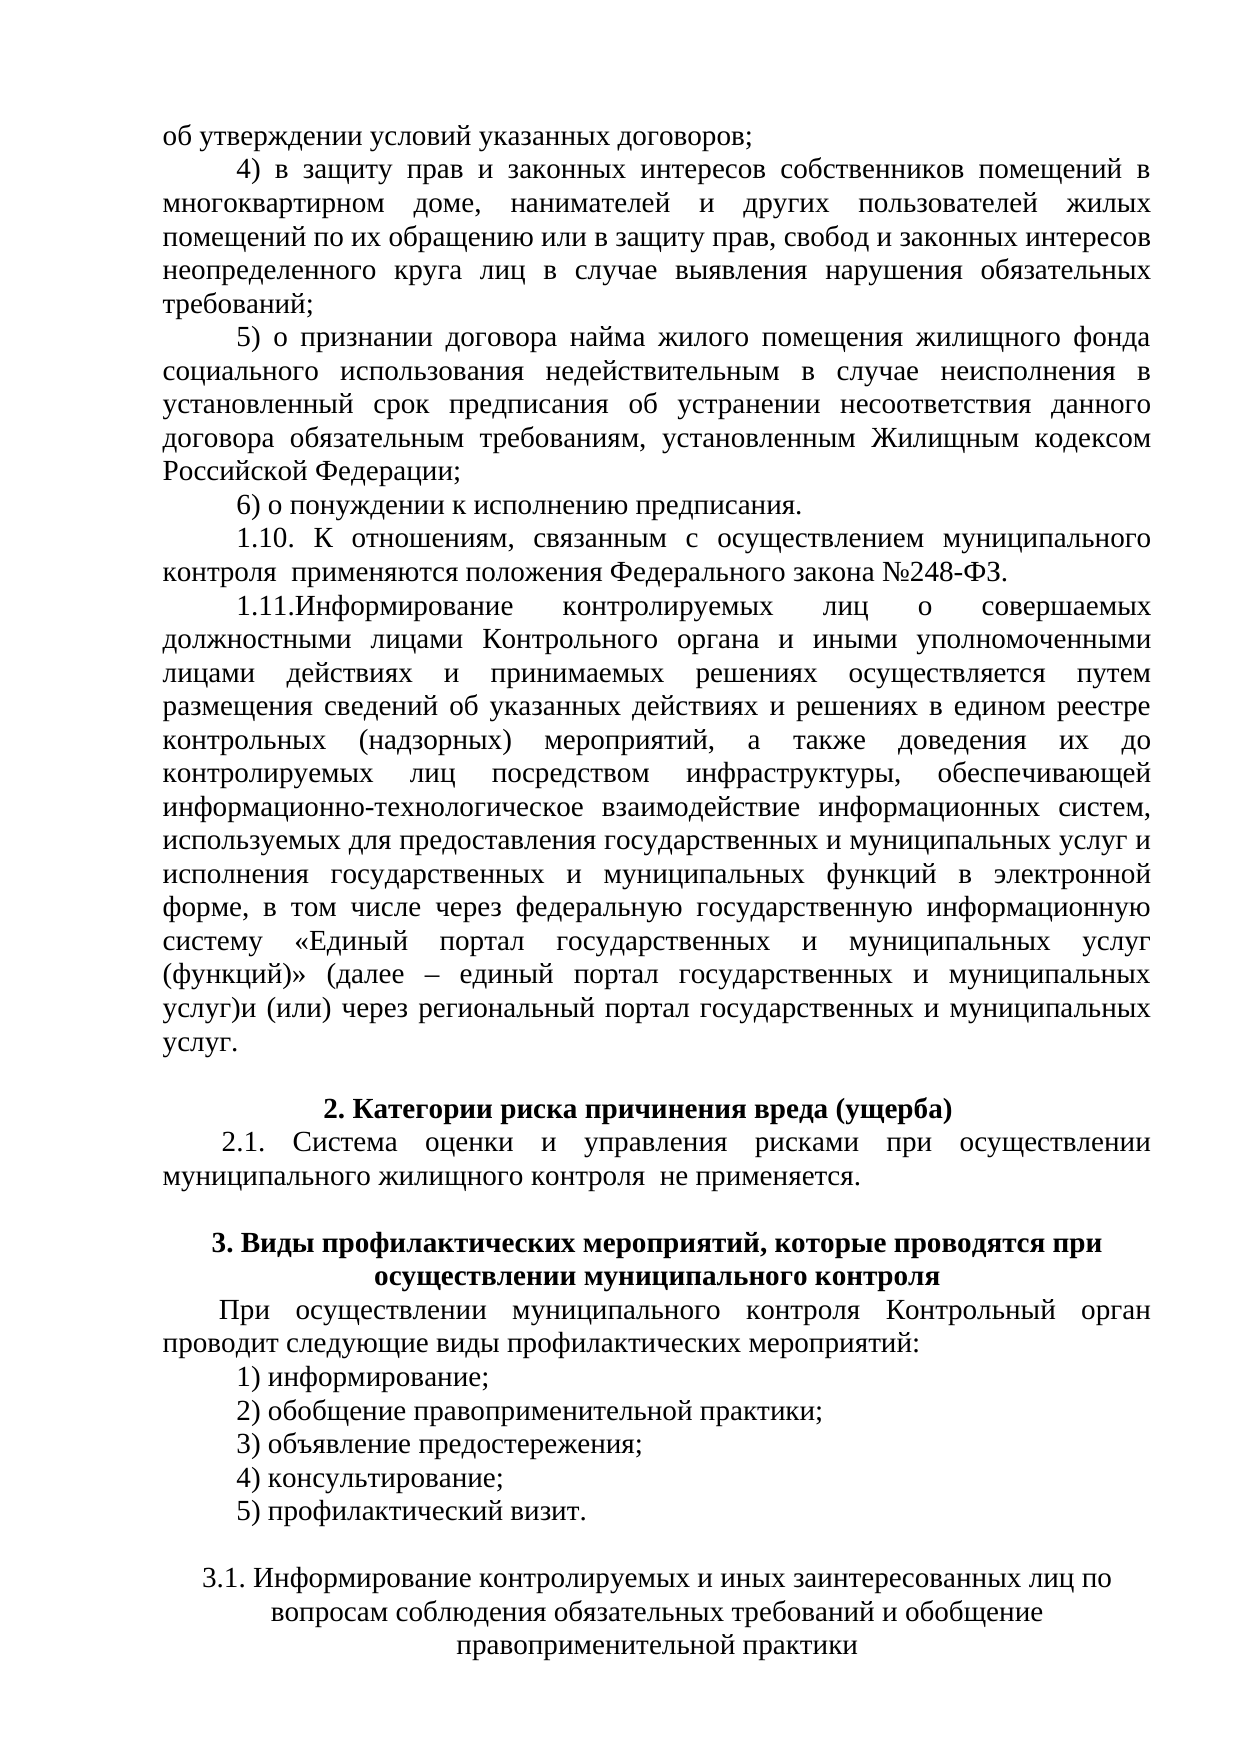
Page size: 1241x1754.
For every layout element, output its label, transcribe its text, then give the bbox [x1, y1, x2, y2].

text 1) информирование; [162, 1359, 1152, 1393]
text 2) обобщение правоприменительной практики; [162, 1393, 1152, 1426]
text 1.10. К отношениям, связанным с осуществлением муниципального контроля применяются положения Федерального закона №248-ФЗ. [162, 521, 1152, 588]
text 3) объявление предостережения; [162, 1426, 1152, 1460]
text 4) консультирование; [162, 1460, 1152, 1493]
text 6) о понуждении к исполнению предписания. [162, 487, 1152, 521]
text 3.1. Информирование контролируемых и иных заинтересованных лиц по вопросам соблюдения обязательных требований и обобщение правоприменительной практики [162, 1560, 1152, 1661]
list 2.1. Система оценки и управления рисками при осуществлении муниципального жилищного контроля не применяется. [162, 1124, 1152, 1191]
text При осуществлении муниципального контроля Контрольный орган проводит следующие виды профилактических мероприятий: [162, 1292, 1152, 1359]
text 5) профилактический визит. [162, 1493, 1152, 1527]
text 4) в защиту прав и законных интересов собственников помещений в многоквартирном доме, нанимателей и других пользователей жилых помещений по их обращению или в защиту прав, свобод и законных интересов неопределенного круга лиц в случае выявления нарушения обязательных требований; [162, 152, 1152, 319]
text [162, 118, 1152, 152]
text 3. Виды профилактических мероприятий, которые проводятся при осуществлении муниципального контроля [162, 1225, 1152, 1292]
title 2. Категории риска причинения вреда (ущерба) [323, 1091, 1152, 1124]
text 5) о признании договора найма жилого помещения жилищного фонда социального использования недействительным в случае неисполнения в установленный срок предписания об устранении несоответствия данного договора обязательным требованиям, установленным Жилищным кодексом Российской Федерации; [162, 319, 1152, 487]
text 1.11.Информирование контролируемых лиц о совершаемых должностными лицами Контрольного органа и иными уполномоченными лицами действиях и принимаемых решениях осуществляется путем размещения сведений об указанных действиях и решениях в едином реестре контрольных (надзорных) мероприятий, а также доведения их до контролируемых лиц посредством инфраструктуры, обеспечивающей информационно-технологическое взаимодействие информационных систем, используемых для предоставления государственных и муниципальных услуг и исполнения государственных и муниципальных функций в электронной форме, в том числе через федеральную государственную информационную систему «Единый портал государственных и муниципальных услуг (функций)» (далее – единый портал государственных и муниципальных услуг)и (или) через региональный портал государственных и муниципальных услуг. [162, 588, 1152, 1057]
